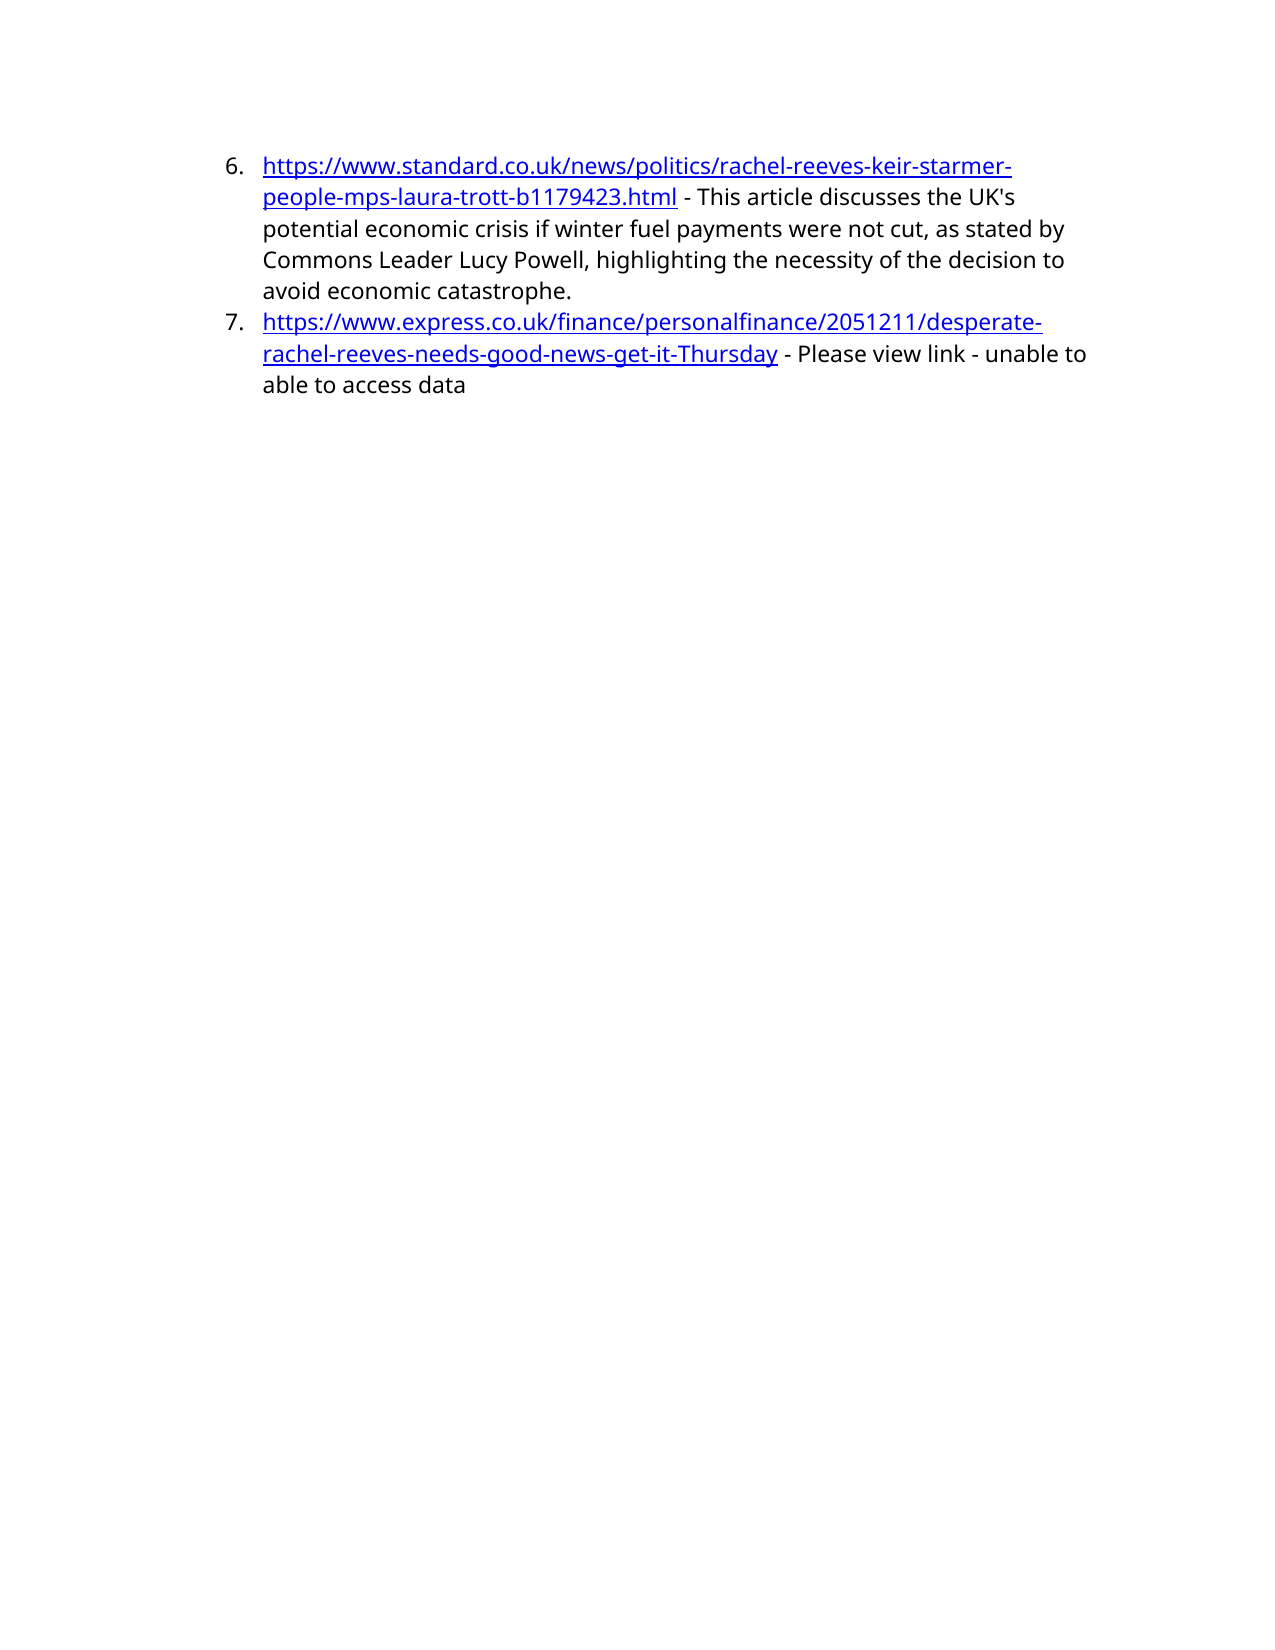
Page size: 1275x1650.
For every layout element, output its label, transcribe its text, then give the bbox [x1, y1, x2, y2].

list https://www.express.co.uk/finance/personalfinance/2051211/desperate-rachel-reeves-needs-good-news-get-it-Thursday - Please view link - unable to able to access data [225, 306, 1087, 400]
list https://www.standard.co.uk/news/politics/rachel-reeves-keir-starmer-people-mps-laura-trott-b1179423.html - This article discusses the UK's potential economic crisis if winter fuel payments were not cut, as stated by Commons Leader Lucy Powell, highlighting the necessity of the decision to avoid economic catastrophe. [225, 150, 1087, 306]
